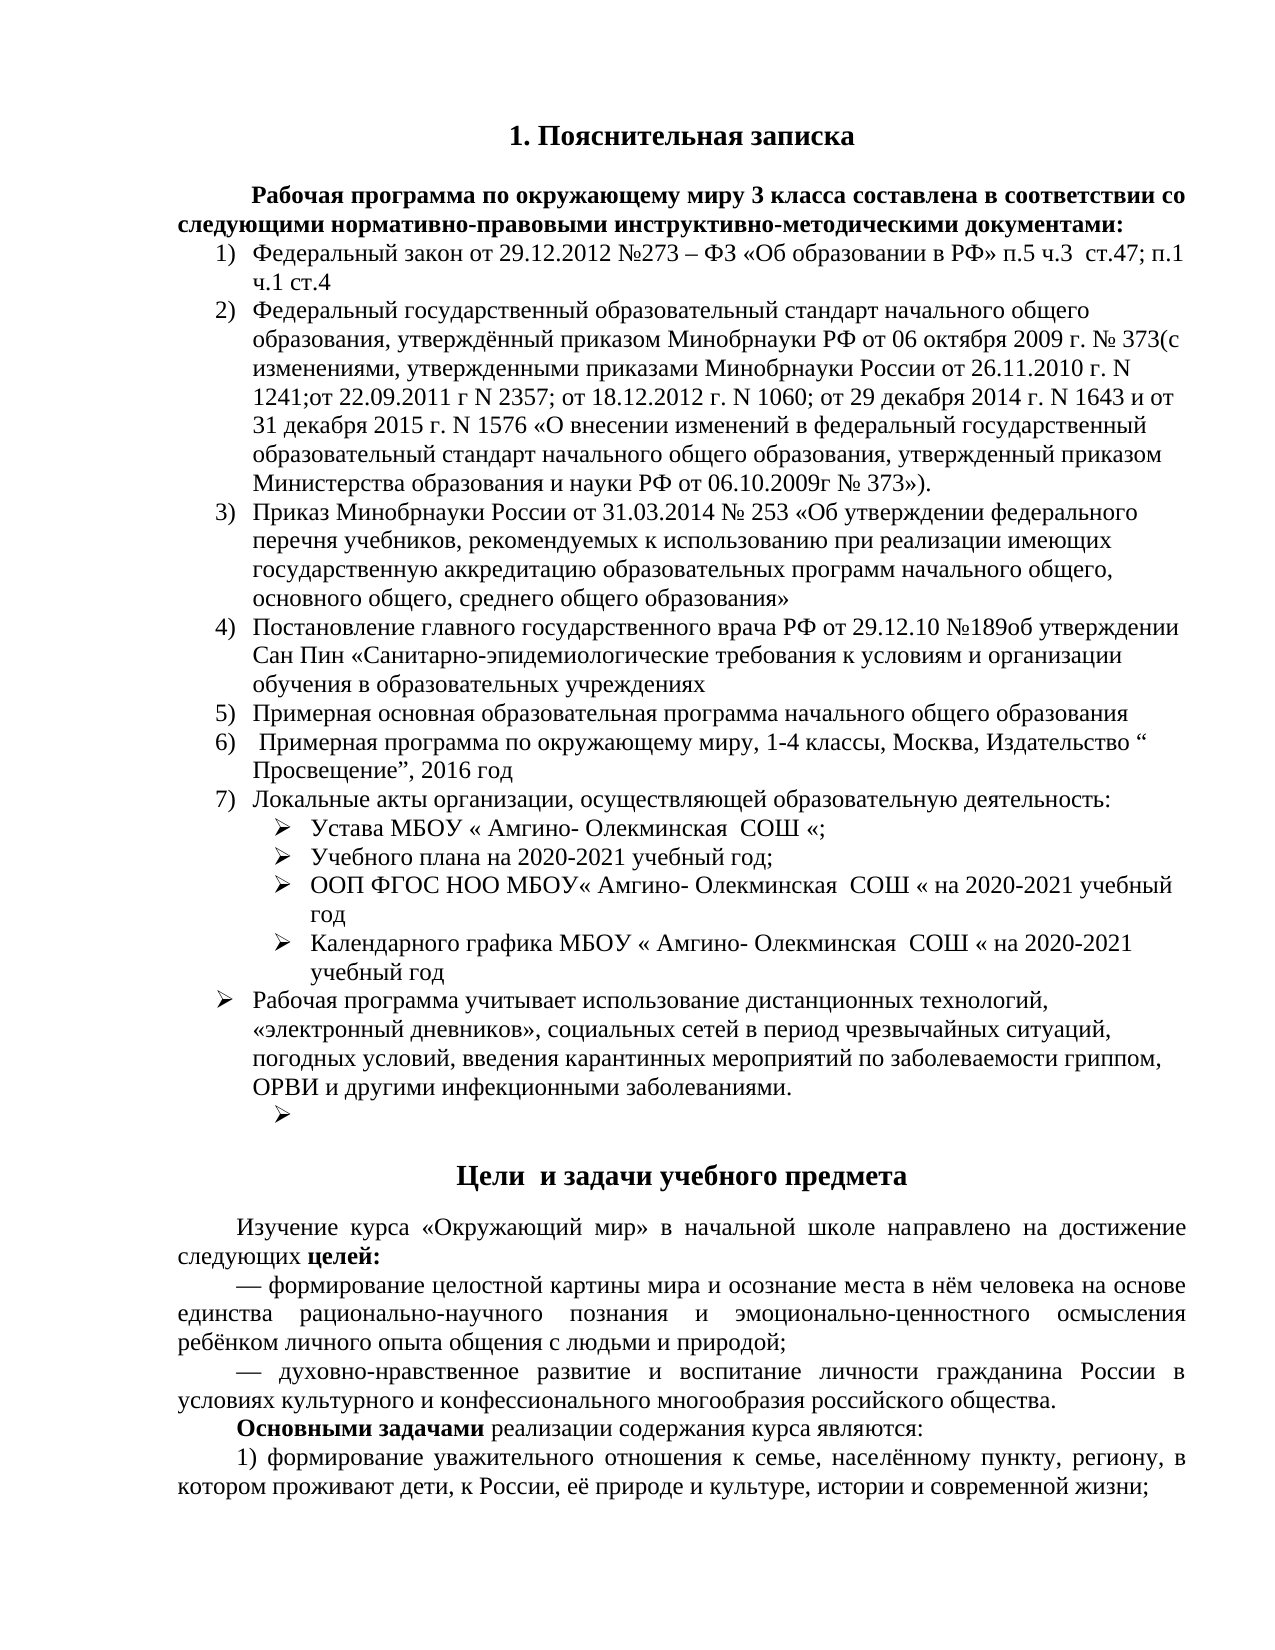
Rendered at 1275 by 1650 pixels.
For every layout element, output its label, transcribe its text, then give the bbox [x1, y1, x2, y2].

list Учебного плана на 2020-2021 учебный год; [273, 842, 1186, 870]
list Рабочая программа учитывает использование дистанционных технологий, «электронный дневников», социальных сетей в период чрезвычайных ситуаций, погодных условий, введения карантинных мероприятий по заболеваемости гриппом, ОРВИ и другими инфекционными заболеваниями. [215, 985, 1186, 1100]
list Федеральный государственный образовательный стандарт начального общего образования, утверждённый приказом Минобрнауки РФ от 06 октября 2009 г. № 373(с изменениями, утвержденными приказами Минобрнауки России от 26.11.2010 г. N 1241;от 22.09.2011 г N 2357; от 18.12.2012 г. N 1060; от 29 декабря 2014 г. N 1643 и от 31 декабря 2015 г. N 1576 «О внесении изменений в федеральный государственный образовательный стандарт начального общего образования, утвержденный приказом Министерства образования и науки РФ от 06.10.2009г № 373»). [215, 295, 1186, 497]
list Постановление главного государственного врача РФ от 29.12.10 №189об утверждении Сан Пин «Санитарно-эпидемиологические требования к условиям и организации обучения в образовательных учреждениях [215, 612, 1186, 698]
text Рабочая программа по окружающему миру 3 класса составлена в соответствии со следующими нормативно-правовыми инструктивно-методическими документами: [177, 180, 1186, 238]
list Примерная программа по окружающему миру, 1-4 классы, Москва, Издательство “ Просвещение”, 2016 год [215, 727, 1186, 784]
text 1) формирование уважительного отношения к семье, населённому пункту, региону, в котором проживают дети, к России, её природе и культуре, истории и современной жизни; [177, 1442, 1186, 1500]
list Примерная основная образовательная программа начального общего образования [215, 698, 1186, 727]
list Локальные акты организации, осуществляющей образовательную деятельность: [215, 784, 1186, 813]
text Цели и задачи учебного предмета [177, 1158, 1186, 1191]
text 1. Пояснительная записка [177, 118, 1186, 152]
text — формирование целостной картины мира и осознание места в нём человека на основе единства рационально-научного познания и эмоционально-ценностного осмысления ребёнком личного опыта общения с людьми и природой; [177, 1270, 1186, 1356]
list Приказ Минобрнауки России от 31.03.2014 № 253 «Об утверждении федерального перечня учебников, рекомендуемых к использованию при реализации имеющих государственную аккредитацию образовательных программ начального общего, основного общего, среднего общего образования» [215, 497, 1186, 612]
list Календарного графика МБОУ « Амгино- Олекминская СОШ « на 2020-2021 учебный год [273, 928, 1186, 985]
list ООП ФГОС НОО МБОУ« Амгино- Олекминская СОШ « на 2020-2021 учебный год [273, 870, 1186, 928]
text Изучение курса «Окружающий мир» в начальной школе направлено на достижение следующих целей: [177, 1212, 1186, 1270]
list Федеральный закон от 29.12.2012 №273 – ФЗ «Об образовании в РФ» п.5 ч.3 ст.47; п.1 ч.1 ст.4 [215, 238, 1186, 295]
list Устава МБОУ « Амгино- Олекминская СОШ «; [273, 813, 1186, 842]
text Основными задачами реализации содержания курса являются: [177, 1413, 1186, 1442]
text — духовно-нравственное развитие и воспитание личности гражданина России в условиях культурного и конфессионального многообразия российского общества. [177, 1356, 1186, 1413]
